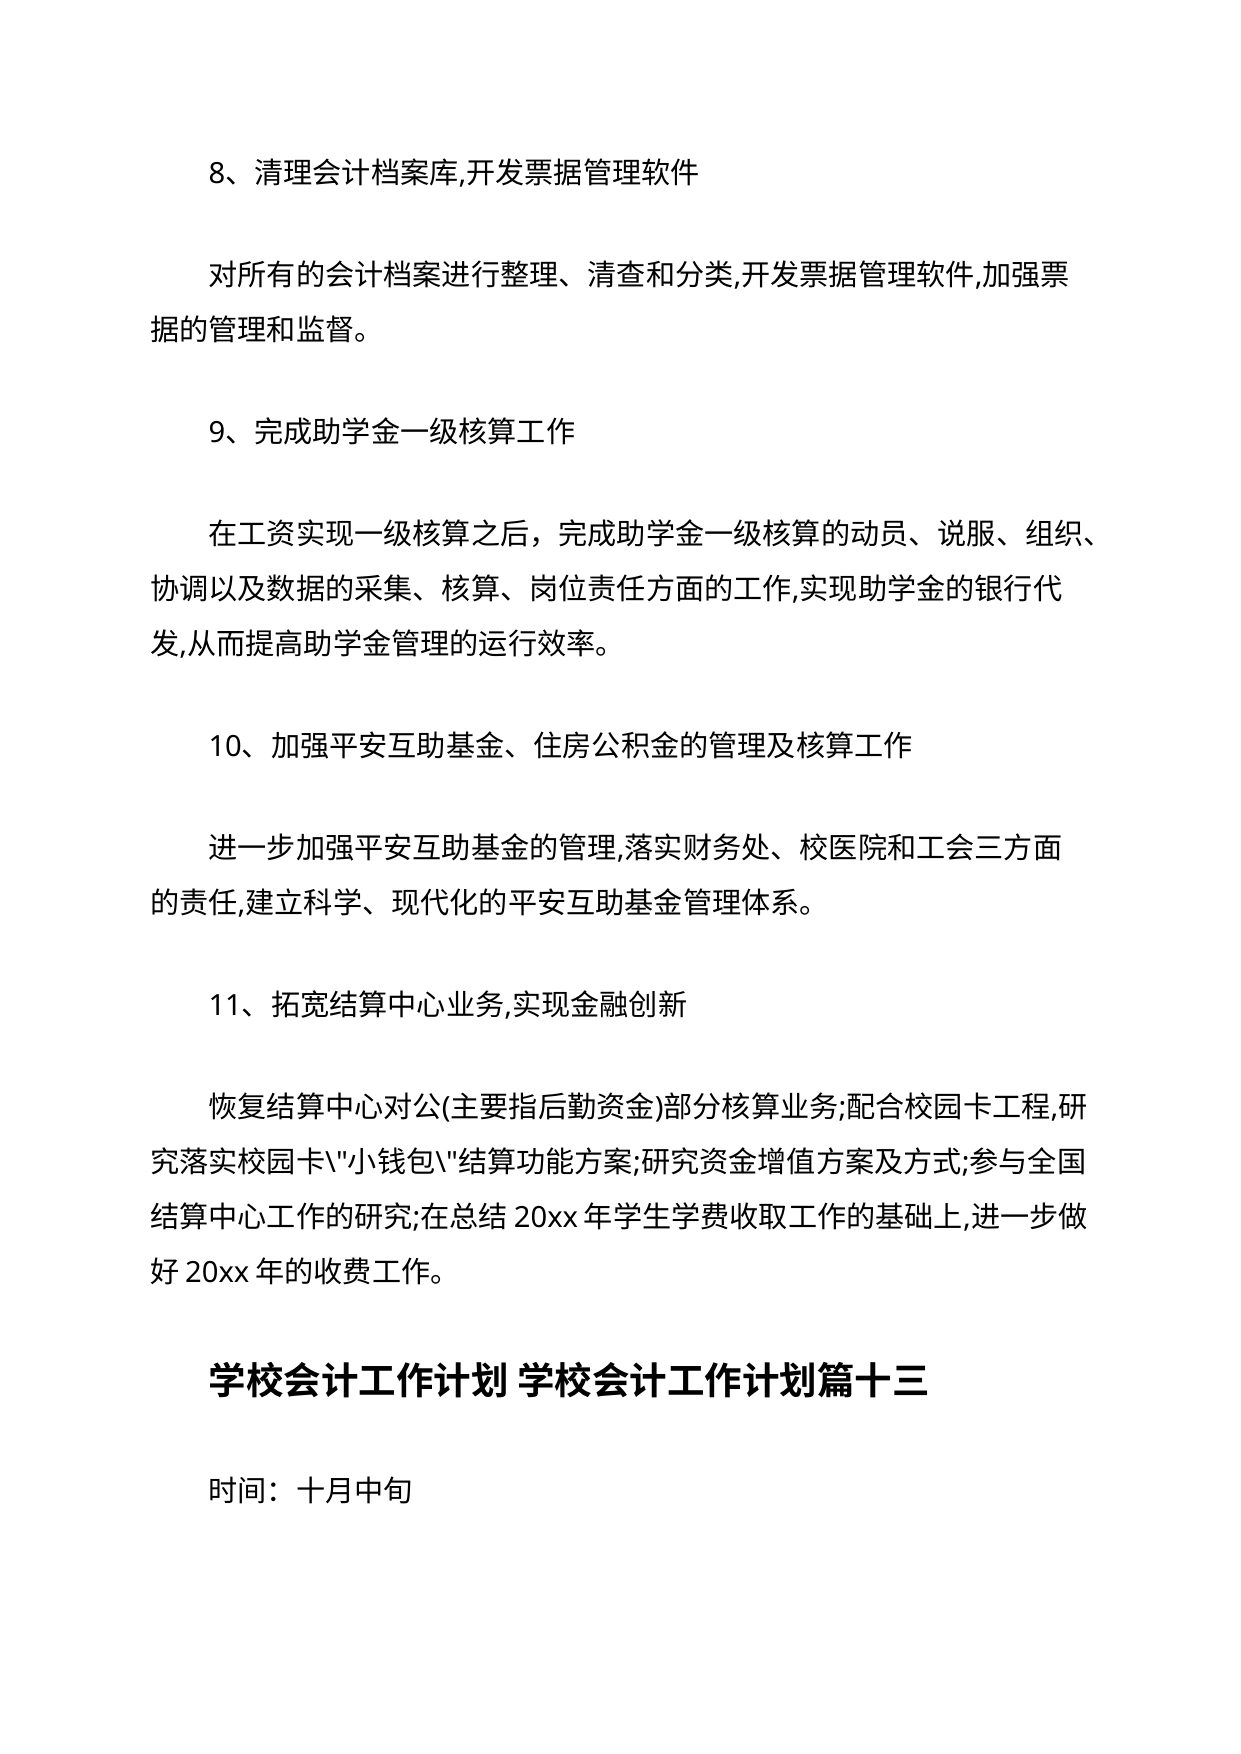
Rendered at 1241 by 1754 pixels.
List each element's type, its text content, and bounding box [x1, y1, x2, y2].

text 10、加强平安互助基金、住房公积金的管理及核算工作 [150, 723, 1090, 765]
text 在工资实现一级核算之后，完成助学金一级核算的动员、说服、组织、协调以及数据的采集、核算、岗位责任方面的工作,实现助学金的银行代发,从而提高助学金管理的运行效率。 [150, 511, 1090, 663]
text 时间：十月中旬 [150, 1468, 1090, 1510]
text 学校会计工作计划 学校会计工作计划篇十三 [150, 1351, 1090, 1405]
text 11、拓宽结算中心业务,实现金融创新 [150, 982, 1090, 1024]
text 对所有的会计档案进行整理、清查和分类,开发票据管理软件,加强票据的管理和监督。 [150, 252, 1090, 349]
text 8、清理会计档案库,开发票据管理软件 [150, 150, 1090, 192]
text 进一步加强平安互助基金的管理,落实财务处、校医院和工会三方面的责任,建立科学、现代化的平安互助基金管理体系。 [150, 824, 1090, 922]
text 9、完成助学金一级核算工作 [150, 409, 1090, 451]
text 恢复结算中心对公(主要指后勤资金)部分核算业务;配合校园卡工程,研究落实校园卡\"小钱包\"结算功能方案;研究资金增值方案及方式;参与全国结算中心工作的研究;在总结20xx年学生学费收取工作的基础上,进一步做好20xx年的收费工作。 [150, 1083, 1090, 1291]
